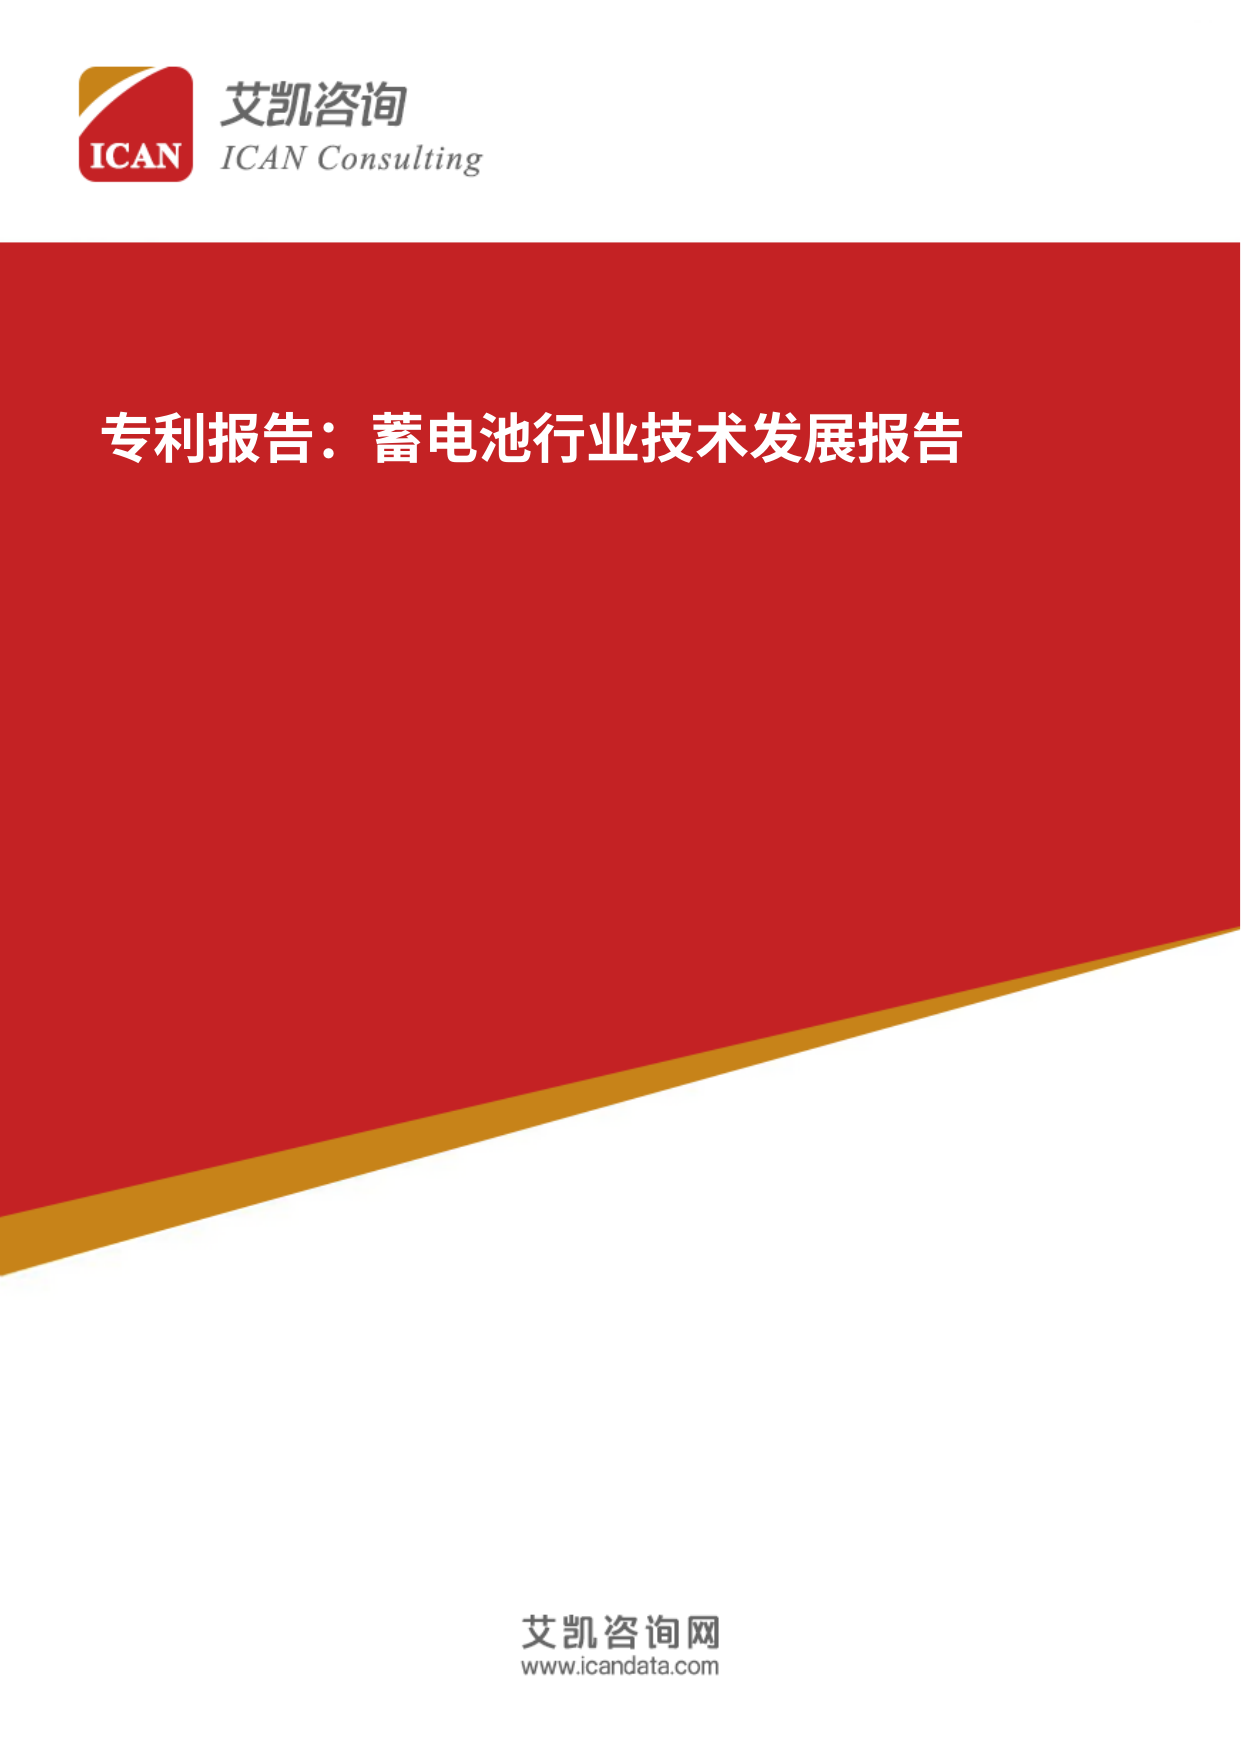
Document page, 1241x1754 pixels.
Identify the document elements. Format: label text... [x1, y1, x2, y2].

picture [0, 5, 1241, 1754]
subtitle 专利报告：蓄电池行业技术发展报告 [99, 386, 1053, 484]
